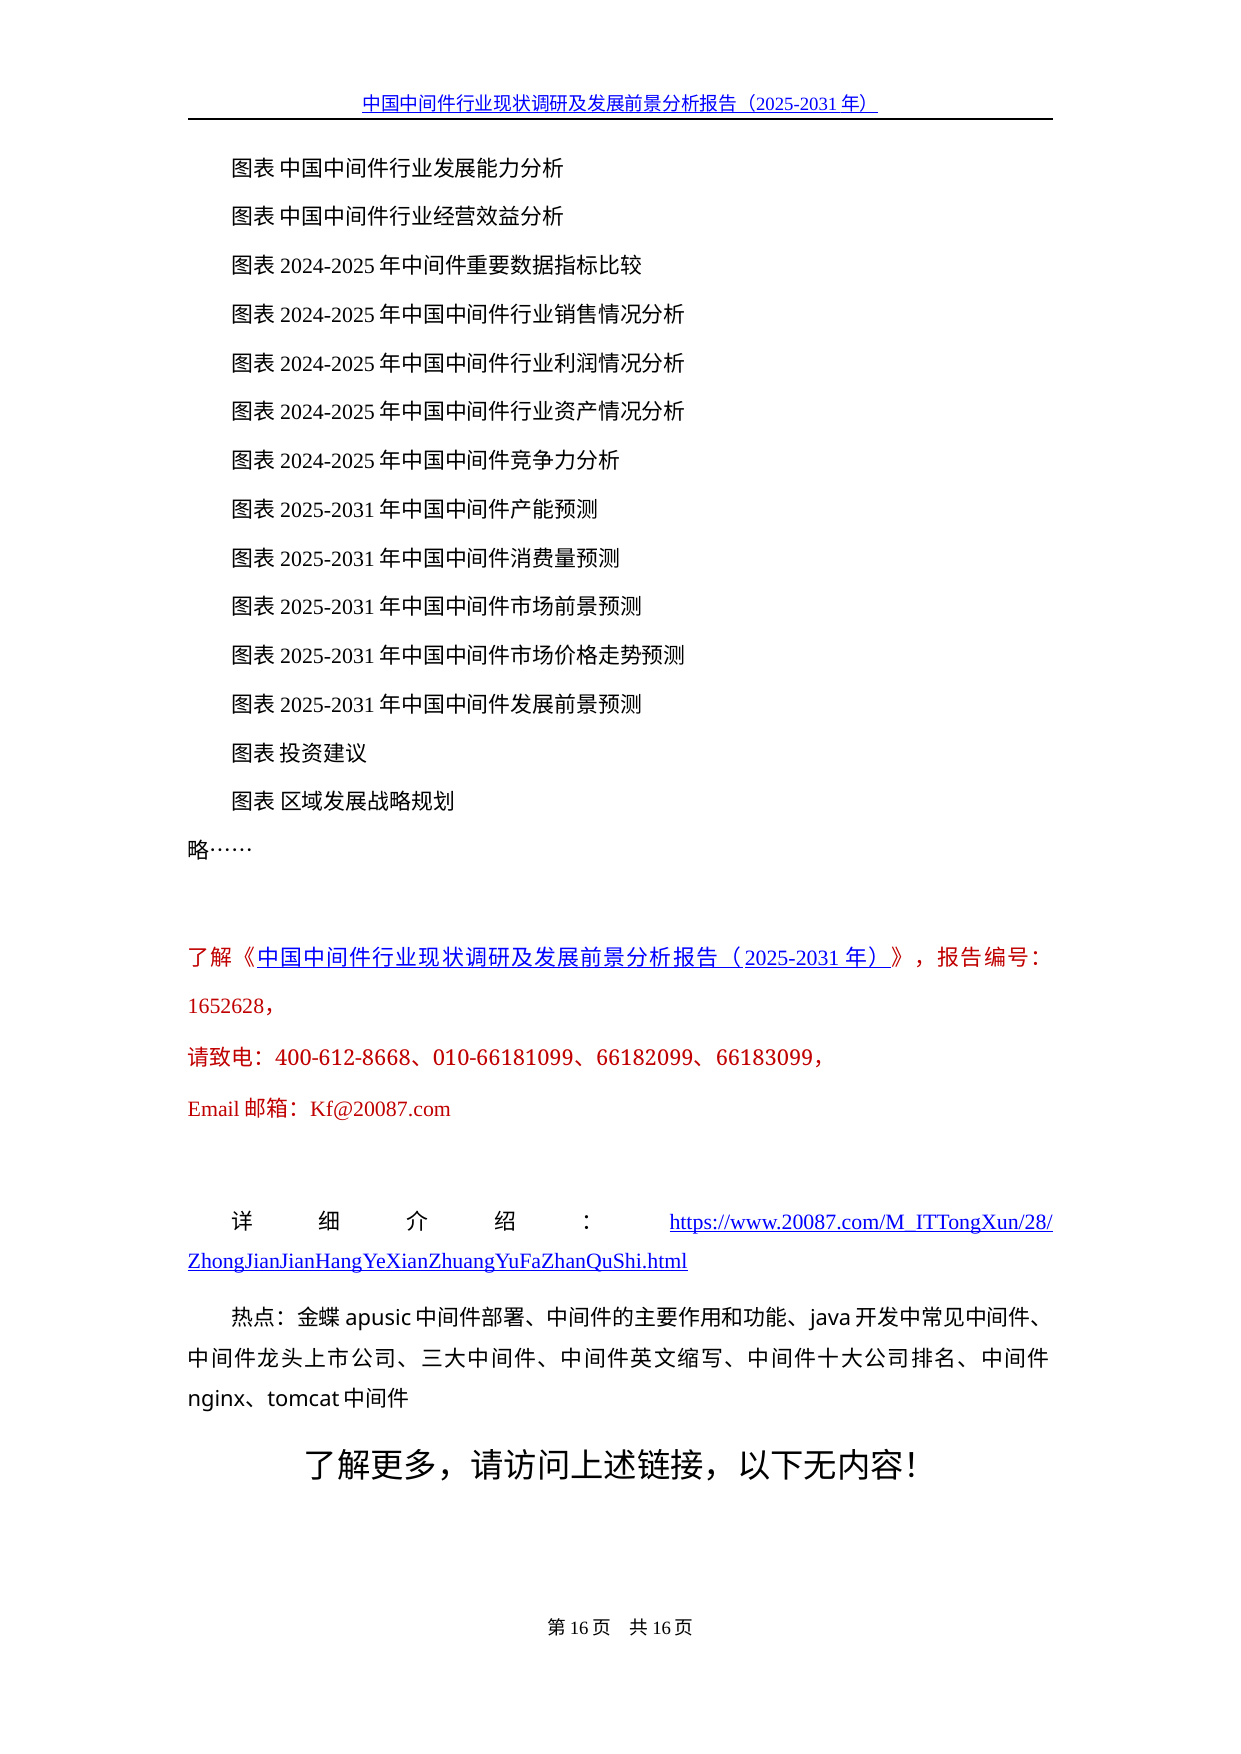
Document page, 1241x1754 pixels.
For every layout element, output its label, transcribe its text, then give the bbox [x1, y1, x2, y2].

text 了解《中国中间件行业现状调研及发展前景分析报告（2025-2031年）》，报告编号：1652628， [187, 939, 1053, 1020]
text 详细介绍：https://www.20087.com/M_ITTongXun/28/ZhongJianJianHangYeXianZhuangYuFaZhanQuShi.html [187, 1204, 1053, 1277]
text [187, 150, 1053, 865]
text 请致电：400-612-8668、010-66181099、66182099、66183099， [187, 1039, 1053, 1072]
text Email邮箱：Kf@20087.com [187, 1091, 1053, 1123]
text 热点：金蝶apusic中间件部署、中间件的主要作用和功能、java开发中常见中间件、中间件龙头上市公司、三大中间件、中间件英文缩写、中间件十大公司排名、中间件nginx、tomcat中间件 [187, 1299, 1053, 1413]
title 了解更多，请访问上述链接，以下无内容！ [187, 1431, 1053, 1496]
